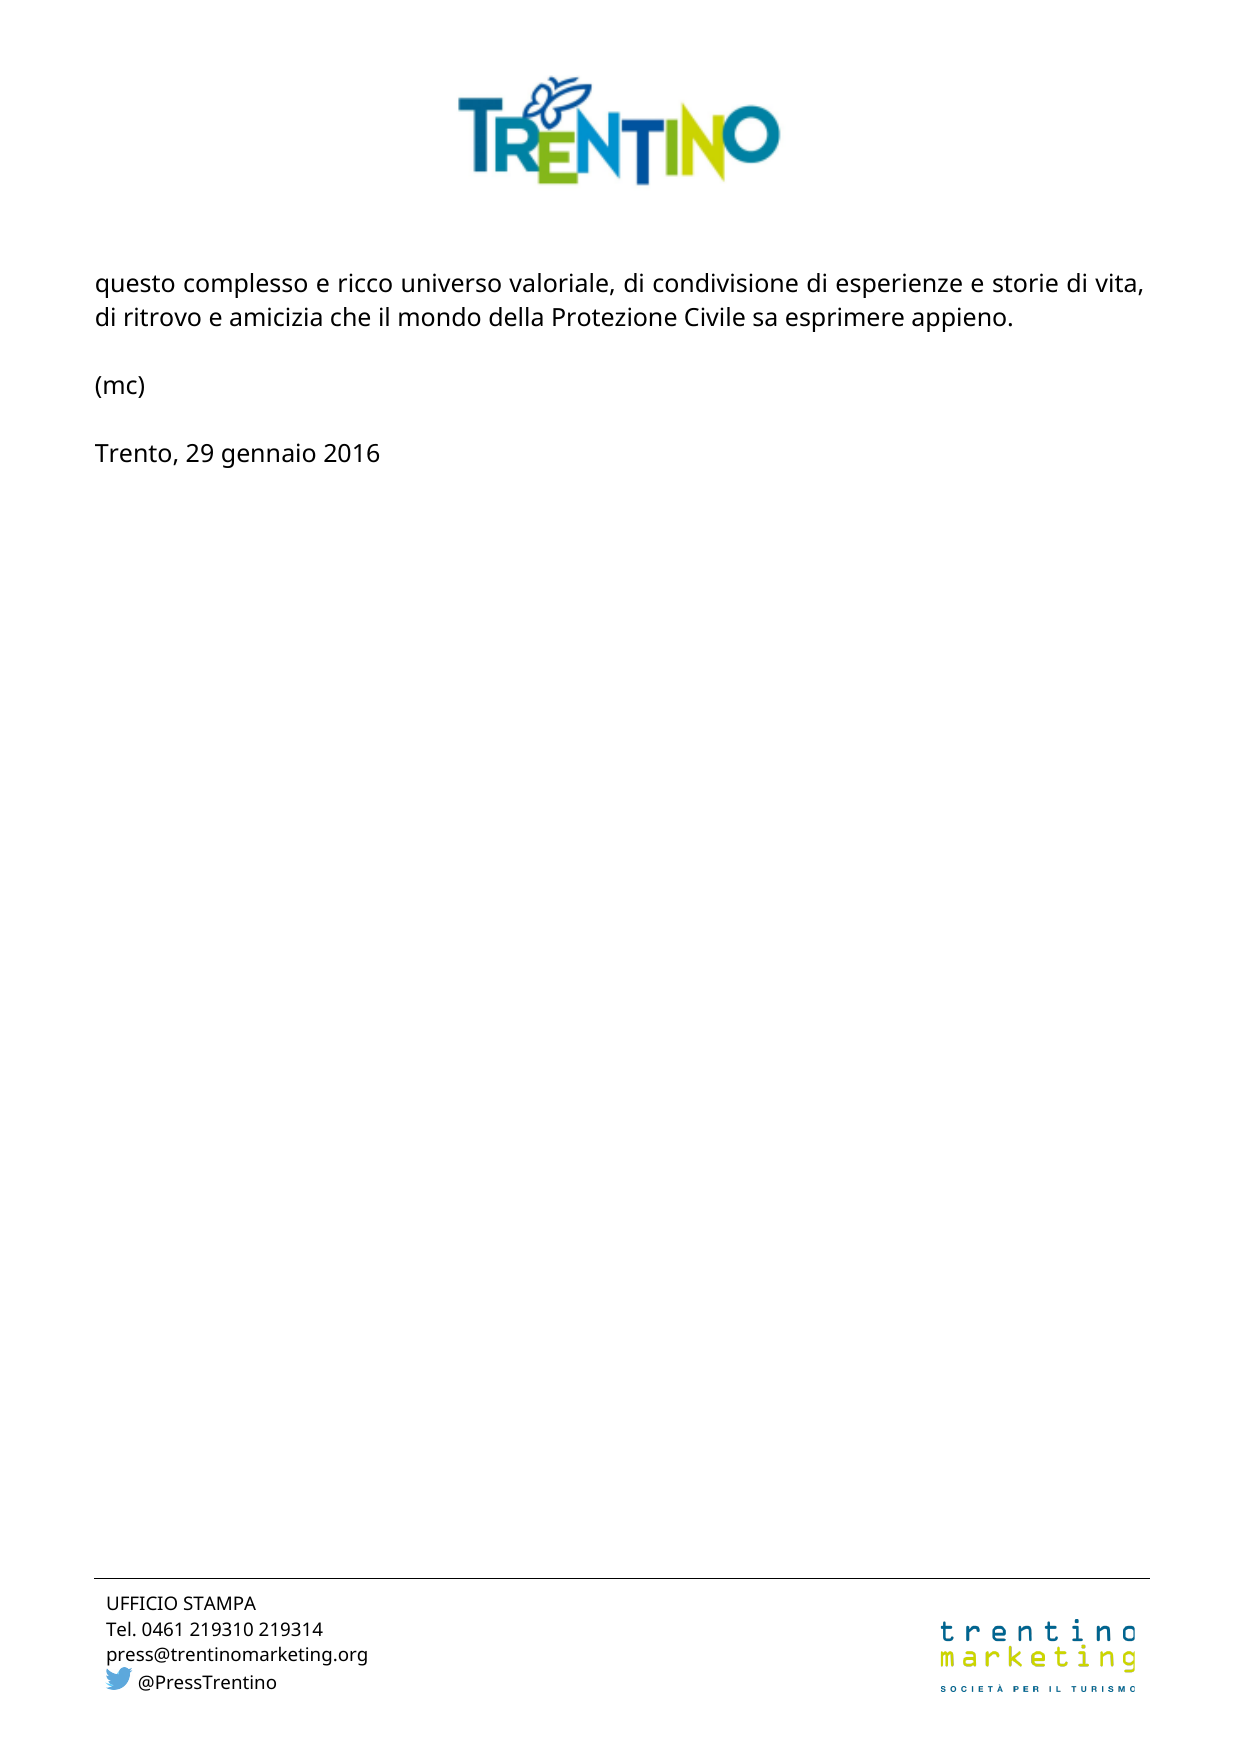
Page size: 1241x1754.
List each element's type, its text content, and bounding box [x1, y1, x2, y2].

picture [100, 1667, 133, 1690]
text Trento, 29 gennaio 2016 [94, 436, 1146, 470]
picture [452, 65, 789, 194]
text (mc) [94, 368, 1146, 402]
